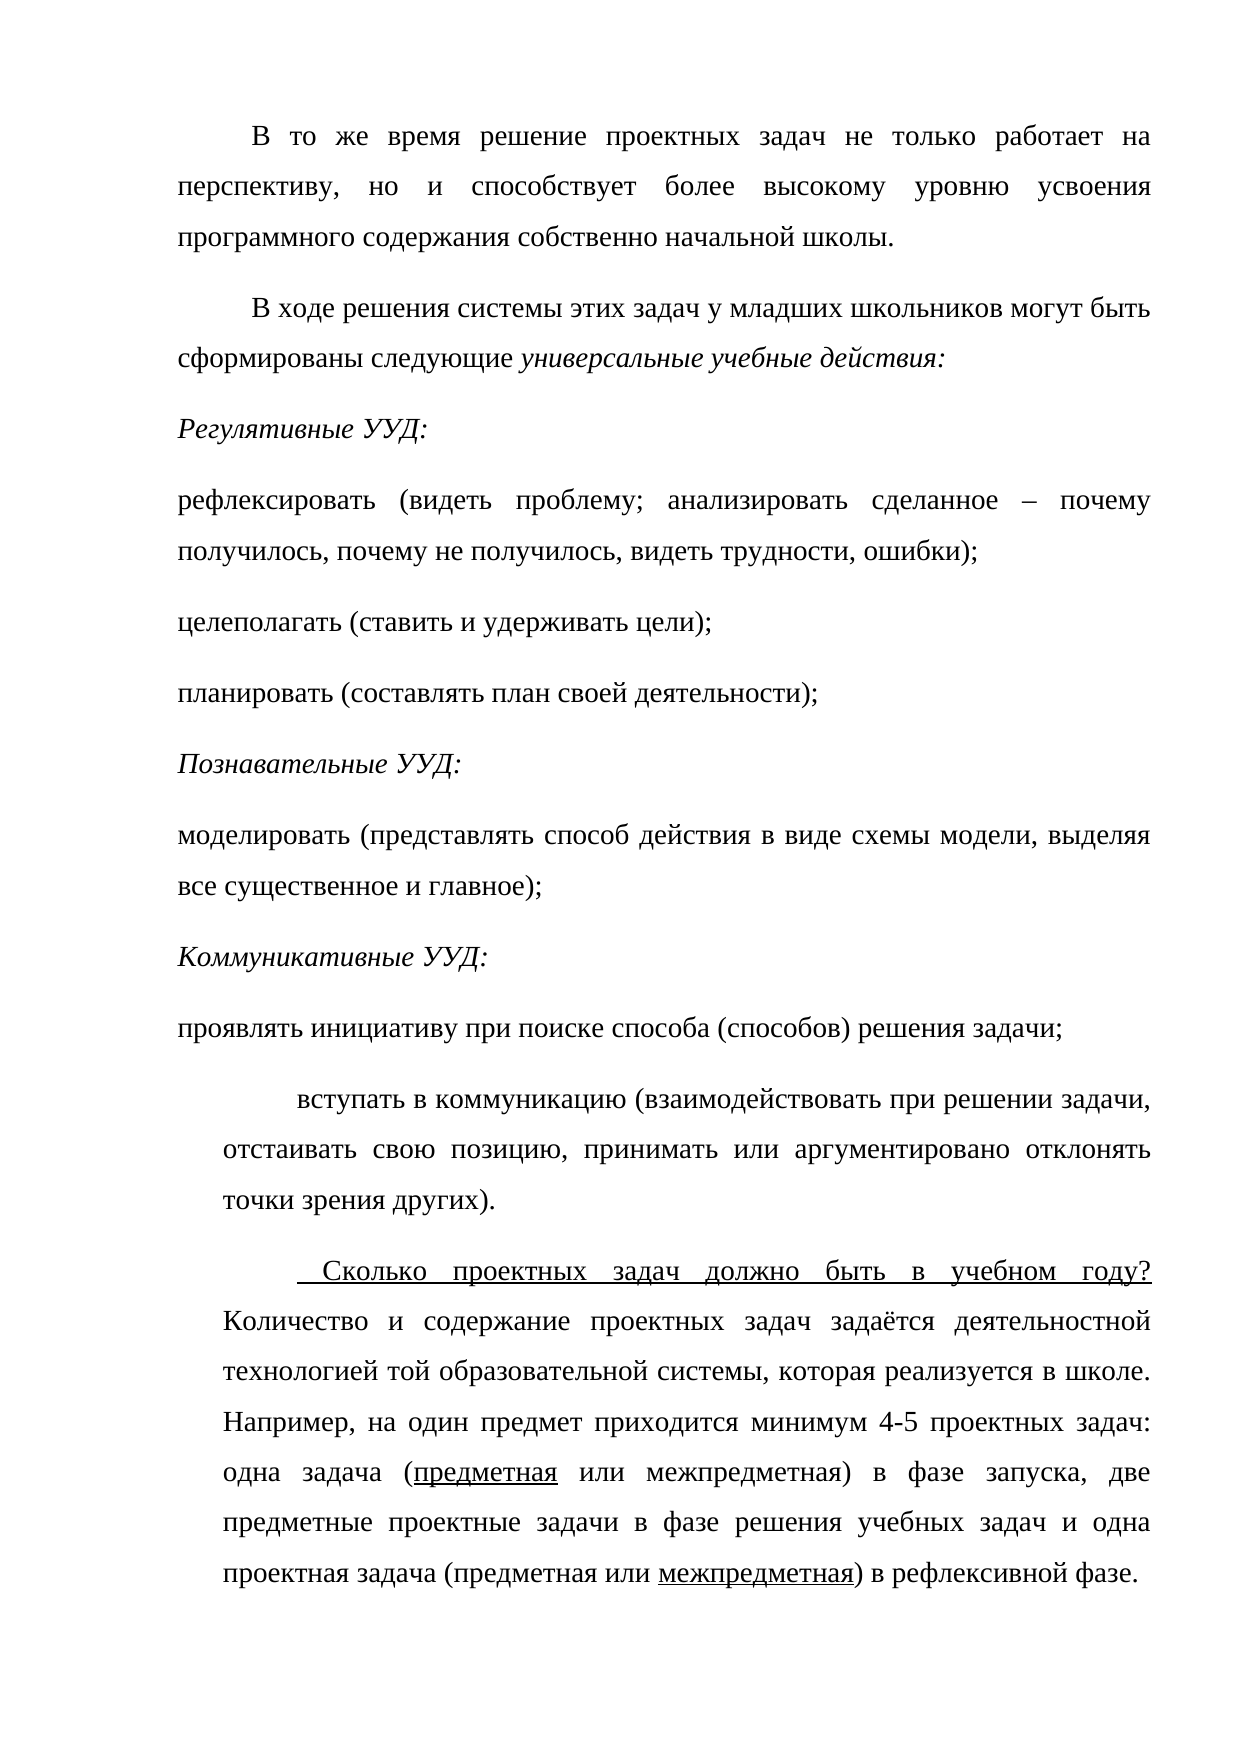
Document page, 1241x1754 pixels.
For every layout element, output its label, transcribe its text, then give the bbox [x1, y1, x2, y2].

text Регулятивные УУД: [177, 411, 1152, 445]
text планировать (составлять план своей деятельности); [177, 675, 1152, 709]
text Познавательные УУД: [177, 746, 1152, 780]
text проявлять инициативу при поиске способа (способов) решения задачи; [177, 1010, 1152, 1043]
text В ходе решения системы этих задач у младших школьников могут быть сформированы следующие универсальные учебные действия: [177, 290, 1152, 374]
text В то же время решение проектных задач не только работает на перспективу, но и способствует более высокому уровню усвоения программного содержания собственно начальной школы. [177, 118, 1152, 252]
text моделировать (представлять способ действия в виде схемы модели, выделяя все существенное и главное); [177, 817, 1152, 901]
text рефлексировать (видеть проблему; анализировать сделанное – почему получилось, почему не получилось, видеть трудности, ошибки); [177, 482, 1152, 566]
text целеполагать (ставить и удерживать цели); [177, 604, 1152, 637]
text вступать в коммуникацию (взаимодействовать при решении задачи, отстаивать свою позицию, принимать или аргументировано отклонять точки зрения других). [223, 1081, 1152, 1215]
text Коммуникативные УУД: [177, 939, 1152, 972]
text Сколько проектных задач должно быть в учебном году? Количество и содержание проектных задач задаётся деятельностной технологией той образовательной системы, которая реализуется в школе. Например, на один предмет приходится минимум 4-5 проектных задач: одна задача (предметная или межпредметная) в фазе запуска, две предметные проектные задачи в фазе решения учебных задач и одна проектная задача (предметная или межпредметная) в рефлексивной фазе. [223, 1253, 1152, 1588]
